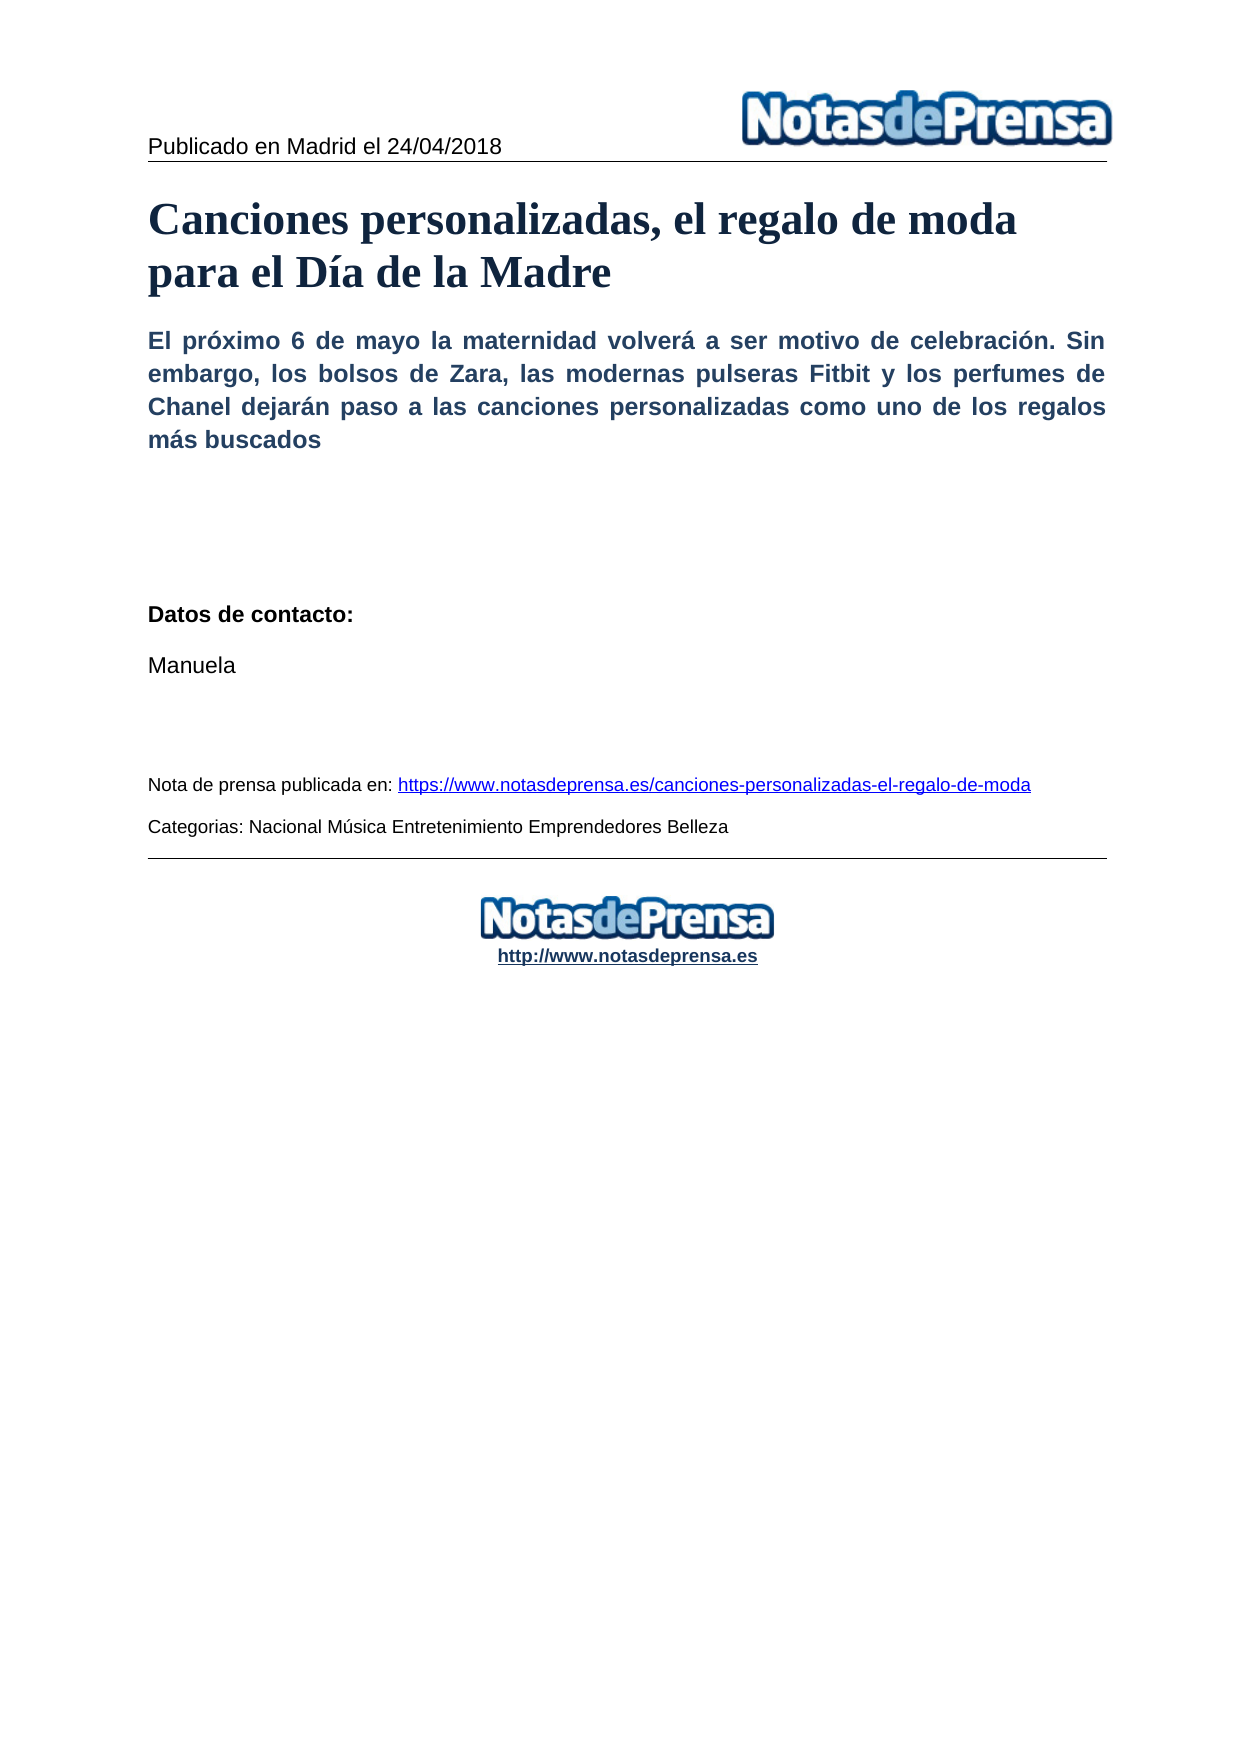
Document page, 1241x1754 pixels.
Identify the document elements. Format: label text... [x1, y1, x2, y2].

text Categorias: Nacional Música Entretenimiento Emprendedores Belleza [148, 816, 1107, 837]
subtitle Canciones personalizadas, el regalo de moda para el Día de la Madre [148, 192, 1107, 297]
text Manuela [148, 652, 1063, 679]
subtitle El próximo 6 de mayo la maternidad volverá a ser motivo de celebración. Sin embargo, los bolsos de Zara, las modernas pulseras Fitbit y los perfumes de Chanel dejarán paso a las canciones personalizadas como uno de los regalos más buscados [148, 326, 1107, 454]
text Datos de contacto: [148, 601, 1107, 628]
text Nota de prensa publicada en: https://www.notasdeprensa.es/canciones-personalizadas-el-regalo-de-moda [148, 773, 1107, 795]
picture [742, 90, 1113, 148]
text http://www.notasdeprensa.es [148, 945, 1107, 967]
text Publicado en Madrid el 24/04/2018 [148, 133, 1107, 161]
picture [480, 895, 775, 941]
